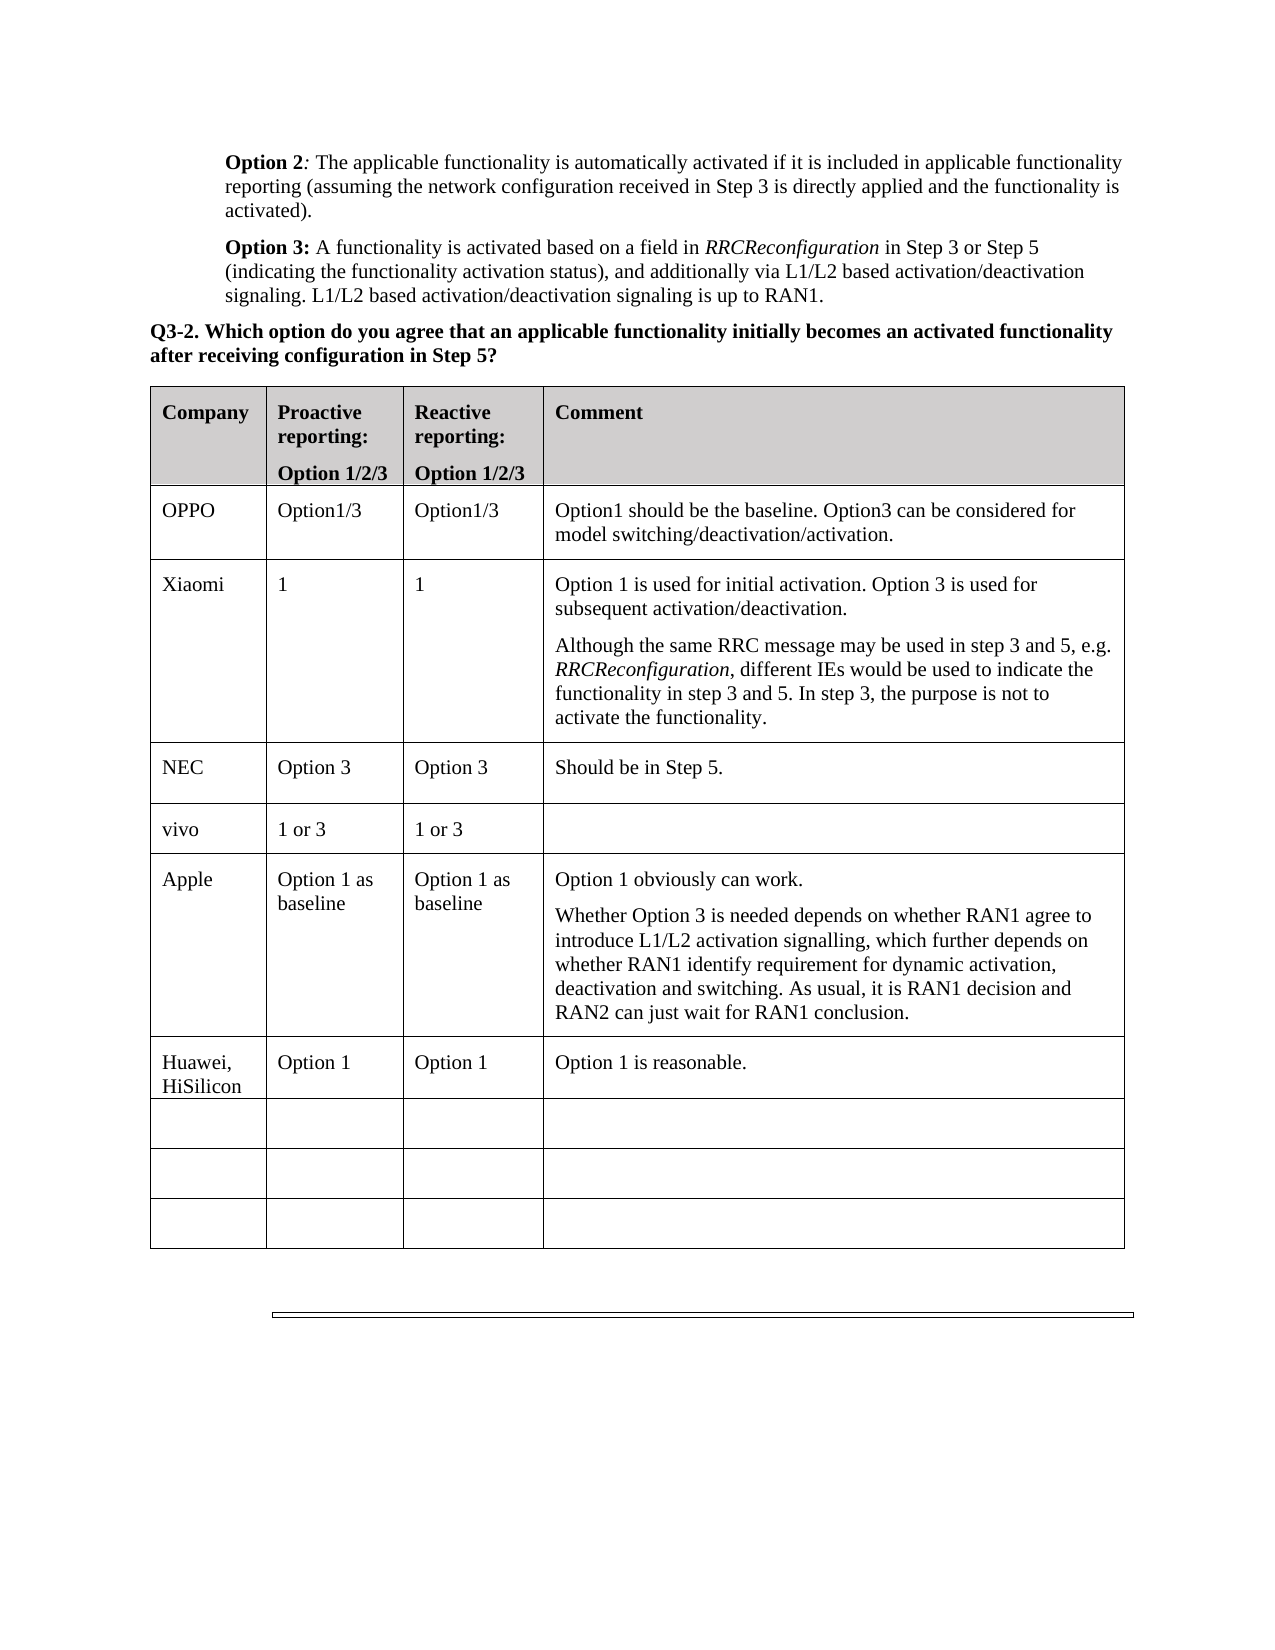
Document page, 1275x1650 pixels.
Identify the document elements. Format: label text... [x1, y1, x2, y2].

table_cell Huawei, HiSilicon [151, 1037, 266, 1098]
table_cell Option 1 [404, 1037, 543, 1098]
table_cell Option 1 as baseline [267, 854, 403, 1036]
table_cell [151, 1099, 266, 1148]
text Option 2: The applicable functionality is automatically activated if it is included in applicable functionality reporting (assuming the network configuration received in Step 3 is directly applied and the functionality is activated). [225, 150, 1125, 222]
table_header Comment [544, 387, 1124, 484]
subtitle Q3-2. Which option do you agree that an applicable functionality initially becomes an activated functionality after receiving configuration in Step 5? [150, 319, 1125, 367]
table_cell Should be in Step 5. [544, 743, 1124, 803]
table_cell 1 or 3 [267, 804, 403, 853]
table_cell Option 3 [267, 743, 403, 803]
table_cell [544, 1199, 1124, 1248]
table_cell [544, 804, 1124, 853]
table_cell [267, 1099, 403, 1148]
table_cell [404, 1149, 543, 1198]
table_cell 1 or 3 [404, 804, 543, 853]
table_cell OPPO [151, 486, 266, 559]
table_cell Option 3 [404, 743, 543, 803]
table_header Company [151, 387, 266, 484]
table_cell Option 1 is reasonable. [544, 1037, 1124, 1098]
table_cell Xiaomi [151, 560, 266, 742]
table_cell [151, 1149, 266, 1198]
table_cell Option 1 as baseline [404, 854, 543, 1036]
table_cell [404, 1199, 543, 1248]
table_header Reactive reporting: Option 1/2/3 [404, 387, 543, 484]
table_cell [267, 1199, 403, 1248]
table_cell Option 1 obviously can work. Whether Option 3 is needed depends on whether RAN1 agree to introduce L1/L2 activation signalling, which further depends on whether RAN1 identify requirement for dynamic activation, deactivation and switching. As usual, it is RAN1 decision and RAN2 can just wait for RAN1 conclusion. [544, 854, 1124, 1036]
table_cell [404, 1099, 543, 1148]
table_cell Option1/3 [404, 486, 543, 559]
table_header Proactive reporting: Option 1/2/3 [267, 387, 403, 484]
table_cell [544, 1099, 1124, 1148]
table_cell Option1 should be the baseline. Option3 can be considered for model switching/deactivation/activation. [544, 486, 1124, 559]
table_cell Option 1 is used for initial activation. Option 3 is used for subsequent activation/deactivation. Although the same RRC message may be used in step 3 and 5, e.g. RRCReconfiguration, different IEs would be used to indicate the functionality in step 3 and 5. In step 3, the purpose is not to activate the functionality. [544, 560, 1124, 742]
table_cell [544, 1149, 1124, 1198]
table_cell 1 [404, 560, 543, 742]
table_cell [151, 1199, 266, 1248]
text Option 3: A functionality is activated based on a field in RRCReconfiguration in Step 3 or Step 5 (indicating the functionality activation status), and additionally via L1/L2 based activation/deactivation signaling. L1/L2 based activation/deactivation signaling is up to RAN1. [225, 235, 1125, 307]
table_cell Option1/3 [267, 486, 403, 559]
table_cell 1 [267, 560, 403, 742]
table_cell vivo [151, 804, 266, 853]
table_cell NEC [151, 743, 266, 803]
table_cell Apple [151, 854, 266, 1036]
table_cell [267, 1149, 403, 1198]
table_cell Option 1 [267, 1037, 403, 1098]
